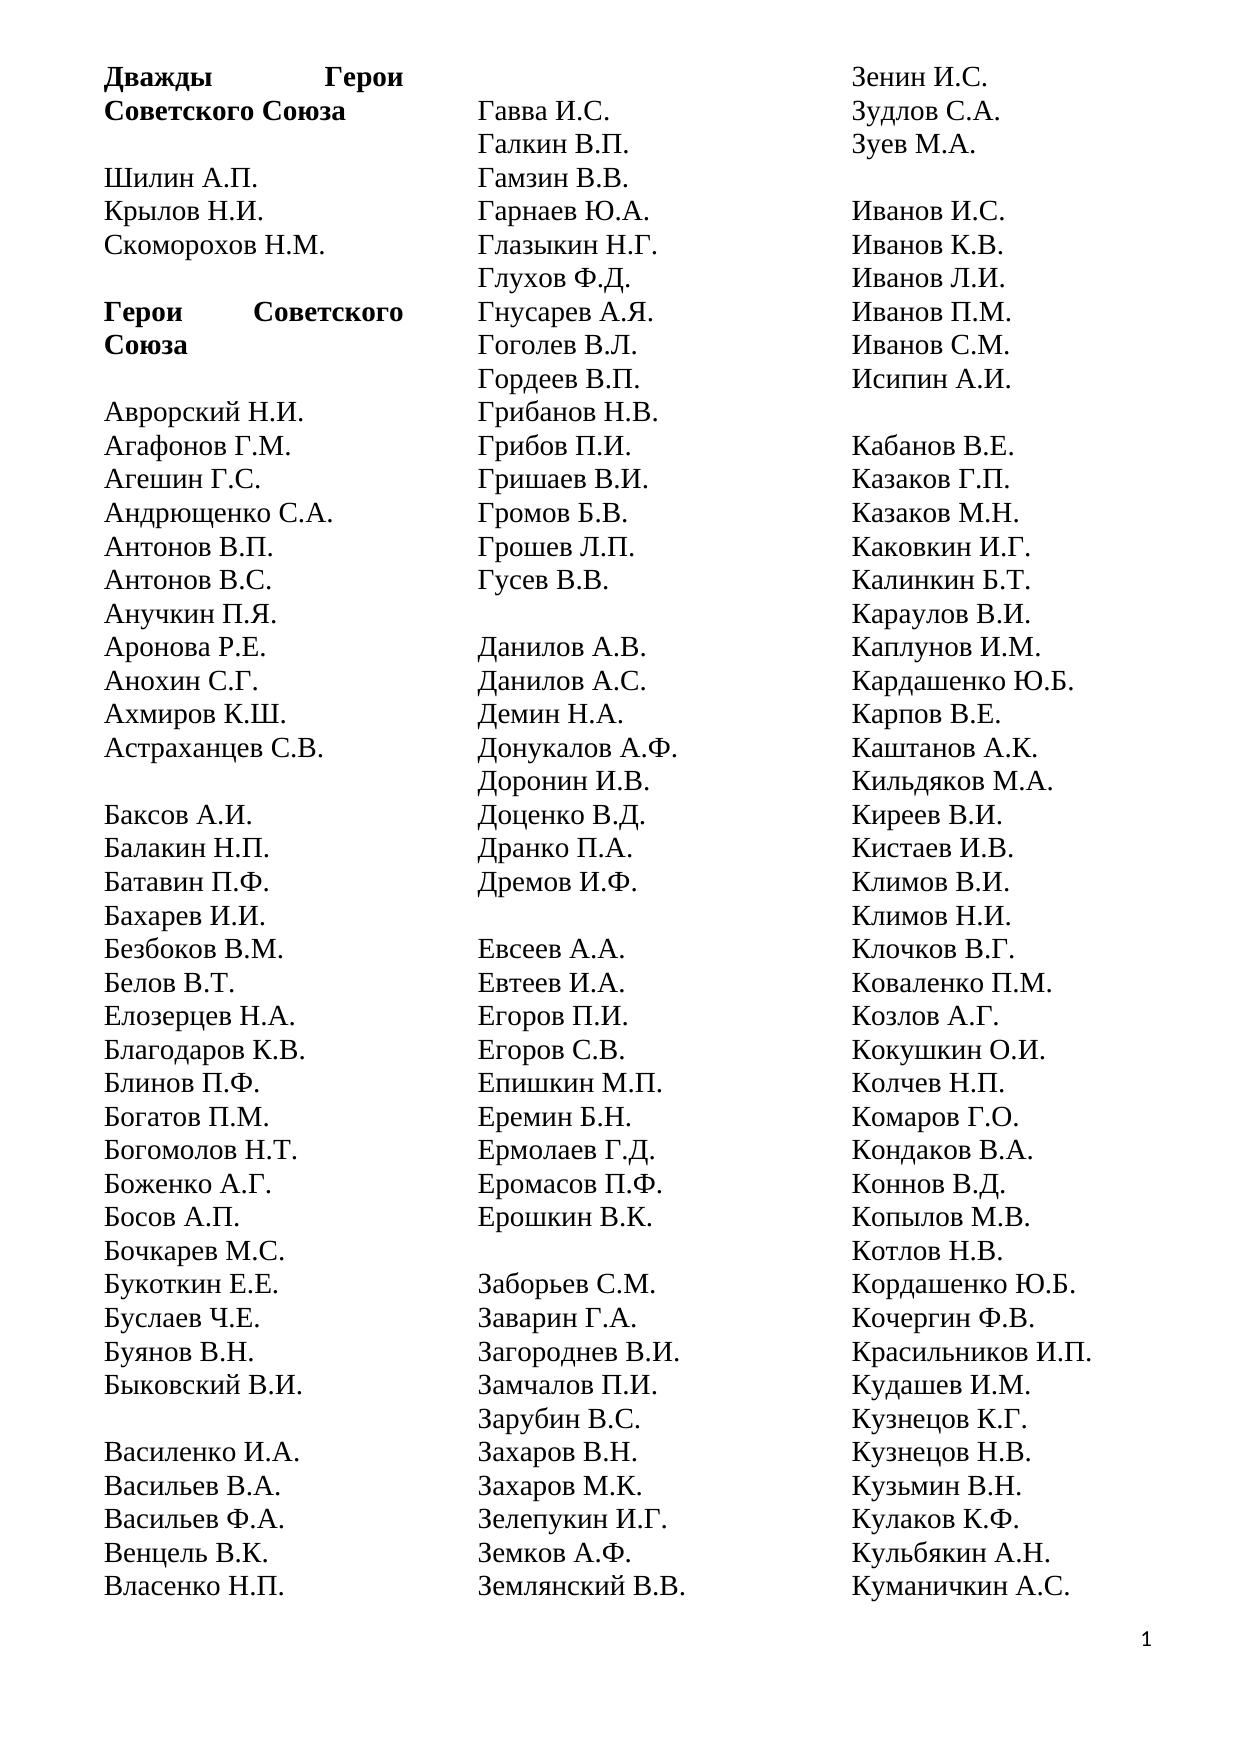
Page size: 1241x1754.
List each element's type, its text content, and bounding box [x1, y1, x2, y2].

text Кондаков В.А. [851, 1132, 1152, 1166]
text Кульбякин А.Н. [851, 1535, 1152, 1568]
text Иванов П.М. [851, 294, 1152, 327]
text Дремов И.Ф. [477, 864, 778, 898]
text Благодаров К.В. [103, 1032, 404, 1065]
text Глухов Ф.Д. [477, 260, 778, 294]
text Галкин В.П. [477, 126, 778, 160]
text Боженко А.Г. [103, 1166, 404, 1199]
text Гавва И.С. [477, 93, 778, 126]
text Кулаков К.Ф. [851, 1501, 1152, 1535]
text Колчев Н.П. [851, 1065, 1152, 1099]
text Батавин П.Ф. [103, 864, 404, 898]
text Гусев В.В. [477, 562, 778, 596]
text Данилов А.С. [477, 663, 778, 696]
text Зелепукин И.Г. [477, 1501, 778, 1535]
text Копылов М.В. [851, 1199, 1152, 1233]
text Комаров Г.О. [851, 1099, 1152, 1132]
text Еремин Б.Н. [477, 1099, 778, 1132]
text Елозерцев Н.А. [103, 998, 404, 1032]
text Коваленко П.М. [851, 965, 1152, 998]
text Быковский В.И. [103, 1367, 404, 1401]
text Гамзин В.В. [477, 160, 778, 193]
text Венцель В.К. [103, 1535, 404, 1568]
text Коннов В.Д. [851, 1166, 1152, 1199]
text Ермолаев Г.Д. [477, 1132, 778, 1166]
text Гнусарев А.Я. [477, 294, 778, 327]
text Евтеев И.А. [477, 965, 778, 998]
text Агешин Г.С. [103, 462, 404, 495]
text Каплунов И.М. [851, 629, 1152, 663]
text Казаков Г.П. [851, 462, 1152, 495]
text Загороднев В.И. [477, 1334, 778, 1367]
text Ахмиров К.Ш. [103, 696, 404, 730]
text Гордеев В.П. [477, 361, 778, 394]
text Исипин А.И. [851, 361, 1152, 394]
text Егоров П.И. [477, 998, 778, 1032]
text Скоморохов Н.М. [103, 227, 404, 260]
text Буслаев Ч.Е. [103, 1300, 404, 1334]
text Козлов А.Г. [851, 998, 1152, 1032]
text Дважды Герои Советского Союза [103, 59, 404, 126]
text Данилов А.В. [477, 629, 778, 663]
text Блинов П.Ф. [103, 1065, 404, 1099]
text Куманичкин А.С. [851, 1568, 1152, 1602]
text Зенин И.С. [851, 59, 1152, 93]
text Захаров В.Н. [477, 1434, 778, 1468]
text Замчалов П.И. [477, 1367, 778, 1401]
text Кокушкин О.И. [851, 1032, 1152, 1065]
text Грибов П.И. [477, 428, 778, 462]
text Аронова Р.Е. [103, 629, 404, 663]
text Анохин С.Г. [103, 663, 404, 696]
text Агафонов Г.М. [103, 428, 404, 462]
text Иванов И.С. [851, 193, 1152, 227]
text Климов В.И. [851, 864, 1152, 898]
text Кордашенко Ю.Б. [851, 1267, 1152, 1300]
text Белов В.Т. [103, 965, 404, 998]
text Киреев В.И. [851, 797, 1152, 831]
text Крылов Н.И. [103, 193, 404, 227]
text Егоров С.В. [477, 1032, 778, 1065]
text Кильдяков М.А. [851, 763, 1152, 797]
text Заборьев С.М. [477, 1267, 778, 1300]
text Иванов С.М. [851, 327, 1152, 361]
text Анучкин П.Я. [103, 596, 404, 629]
text Астраханцев С.В. [103, 730, 404, 763]
text Клочков В.Г. [851, 931, 1152, 965]
text Босов А.П. [103, 1199, 404, 1233]
text Гришаев В.И. [477, 462, 778, 495]
text Казаков М.Н. [851, 495, 1152, 529]
text Кистаев И.В. [851, 831, 1152, 864]
text Котлов Н.В. [851, 1233, 1152, 1267]
text Антонов В.П. [103, 529, 404, 562]
text Иванов К.В. [851, 227, 1152, 260]
text Громов Б.В. [477, 495, 778, 529]
text Грошев Л.П. [477, 529, 778, 562]
text Шилин А.П. [103, 160, 404, 193]
text Богомолов Н.Т. [103, 1132, 404, 1166]
text Дранко П.А. [477, 831, 778, 864]
text Баксов А.И. [103, 797, 404, 831]
text Богатов П.М. [103, 1099, 404, 1132]
text Власенко Н.П. [103, 1568, 404, 1602]
text Гоголев В.Л. [477, 327, 778, 361]
text Калинкин Б.Т. [851, 562, 1152, 596]
text Кузнецов Н.В. [851, 1434, 1152, 1468]
text Кардашенко Ю.Б. [851, 663, 1152, 696]
text Климов Н.И. [851, 898, 1152, 931]
text Епишкин М.П. [477, 1065, 778, 1099]
text Кузнецов К.Г. [851, 1401, 1152, 1434]
text Безбоков В.М. [103, 931, 404, 965]
text Караулов В.И. [851, 596, 1152, 629]
text Андрющенко С.А. [103, 495, 404, 529]
text Букоткин Е.Е. [103, 1267, 404, 1300]
text Донукалов А.Ф. [477, 730, 778, 763]
text Заварин Г.А. [477, 1300, 778, 1334]
text Карпов В.Е. [851, 696, 1152, 730]
text Гарнаев Ю.А. [477, 193, 778, 227]
text Каштанов А.К. [851, 730, 1152, 763]
text Зудлов С.А. [851, 93, 1152, 126]
text Кабанов В.Е. [851, 428, 1152, 462]
text Землянский В.В. [477, 1568, 778, 1602]
text Красильников И.П. [851, 1334, 1152, 1367]
text Доронин И.В. [477, 763, 778, 797]
text Доценко В.Д. [477, 797, 778, 831]
text Земков А.Ф. [477, 1535, 778, 1568]
text Васильев Ф.А. [103, 1501, 404, 1535]
text Демин Н.А. [477, 696, 778, 730]
text Васильев В.А. [103, 1468, 404, 1501]
text Захаров М.К. [477, 1468, 778, 1501]
text Кочергин Ф.В. [851, 1300, 1152, 1334]
text Глазыкин Н.Г. [477, 227, 778, 260]
text Василенко И.А. [103, 1434, 404, 1468]
text Бочкарев М.С. [103, 1233, 404, 1267]
text Буянов В.Н. [103, 1334, 404, 1367]
text Грибанов Н.В. [477, 394, 778, 428]
text Бахарев И.И. [103, 898, 404, 931]
text Кузьмин В.Н. [851, 1468, 1152, 1501]
text Кудашев И.М. [851, 1367, 1152, 1401]
text Зарубин В.С. [477, 1401, 778, 1434]
text Герои Советского Союза [103, 294, 404, 361]
text Каковкин И.Г. [851, 529, 1152, 562]
text Антонов В.С. [103, 562, 404, 596]
text Ерошкин В.К. [477, 1199, 778, 1233]
text Балакин Н.П. [103, 831, 404, 864]
text Еромасов П.Ф. [477, 1166, 778, 1199]
text Аврорский Н.И. [103, 394, 404, 428]
text Иванов Л.И. [851, 260, 1152, 294]
text Евсеев А.А. [477, 931, 778, 965]
text Зуев М.А. [851, 126, 1152, 160]
